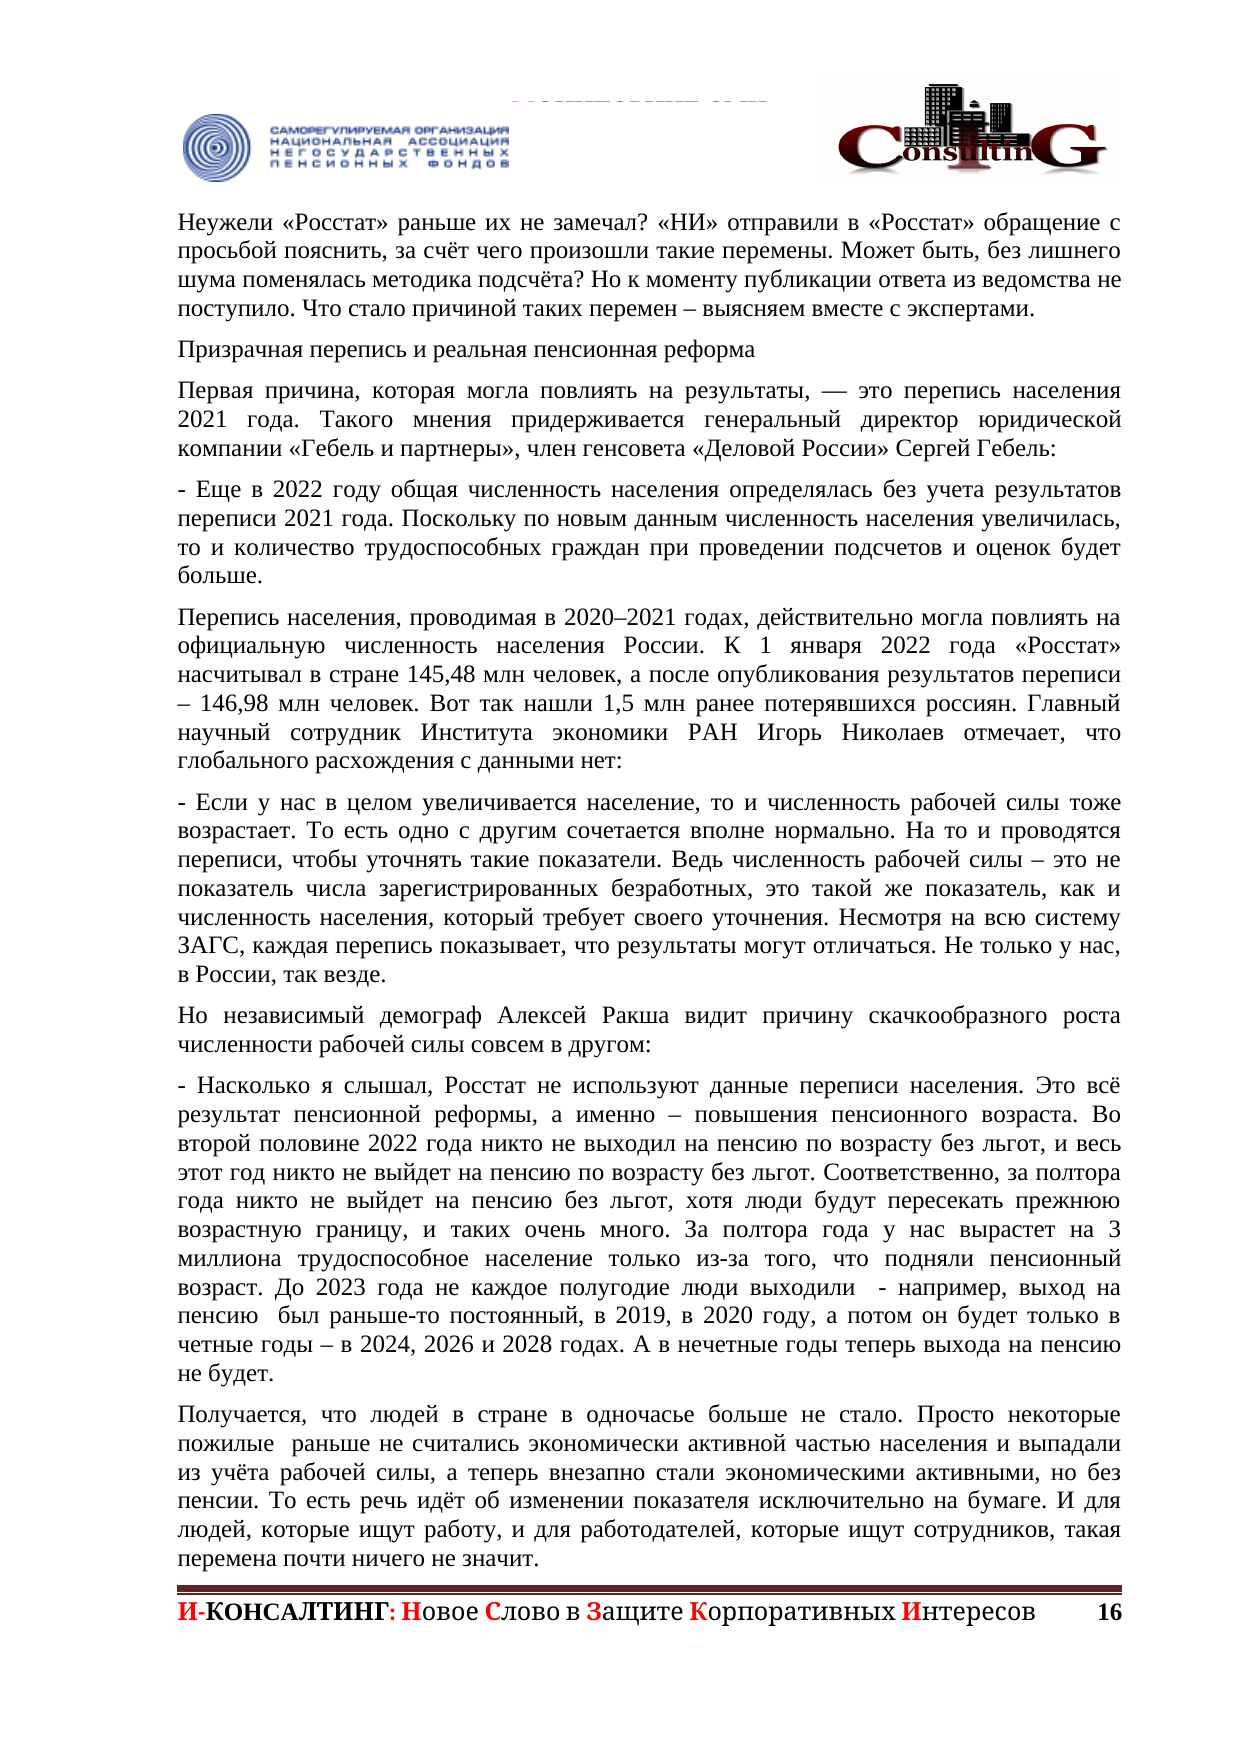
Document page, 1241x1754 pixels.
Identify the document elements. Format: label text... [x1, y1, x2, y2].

text - Еще в 2022 году общая численность населения определялась без учета результатов переписи 2021 года. Поскольку по новым данным численность населения увеличилась, то и количество трудоспособных граждан при проведении подсчетов и оценок будет больше. [177, 474, 1122, 589]
text Призрачная перепись и реальная пенсионная реформа [177, 334, 1122, 363]
text - Насколько я слышал, Росстат не используют данные переписи населения. Это всё результат пенсионной реформы, а именно – повышения пенсионного возраста. Во второй половине 2022 года никто не выходил на пенсию по возрасту без льгот, и весь этот год никто не выйдет на пенсию по возрасту без льгот. Соответственно, за полтора года никто не выйдет на пенсию без льгот, хотя люди будут пересекать прежнюю возрастную границу, и таких очень много. За полтора года у нас вырастет на 3 миллиона трудоспособное население только из-за того, что подняли пенсионный возраст. До 2023 года не каждое полугодие люди выходили - например, выход на пенсию был раньше-то постоянный, в 2019, в 2020 году, а потом он будет только в четные годы – в 2024, 2026 и 2028 годах. А в нечетные годы теперь выхода на пенсию не будет. [177, 1071, 1122, 1387]
picture [183, 114, 509, 182]
text Но независимый демограф Алексей Ракша видит причину скачкообразного роста численности рабочей силы совсем в другом: [177, 1001, 1122, 1058]
picture [821, 73, 1122, 182]
text Получается, что людей в стране в одночасье больше не стало. Просто некоторые пожилые раньше не считались экономически активной частью населения и выпадали из учёта рабочей силы, а теперь внезапно стали экономическими активными, но без пенсии. То есть речь идёт об изменении показателя исключительно на бумаге. И для людей, которые ищут работу, и для работодателей, которые ищут сотрудников, такая перемена почти ничего не значит. [177, 1399, 1122, 1572]
text - Если у нас в целом увеличивается население, то и численность рабочей силы тоже возрастает. То есть одно с другим сочетается вполне нормально. На то и проводятся переписи, чтобы уточнять такие показатели. Ведь численность рабочей силы – это не показатель числа зарегистрированных безработных, это такой же показатель, как и численность населения, который требует своего уточнения. Несмотря на всю систему ЗАГС, каждая перепись показывает, что результаты могут отличаться. Не только у нас, в России, так везде. [177, 787, 1122, 988]
text Первая причина, которая могла повлиять на результаты, — это перепись населения 2021 года. Такого мнения придерживается генеральный директор юридической компании «Гебель и партнеры», член генсовета «Деловой России» Сергей Гебель: [177, 376, 1122, 462]
text Перепись населения, проводимая в 2020–2021 годах, действительно могла повлиять на официальную численность населения России. К 1 января 2022 года «Росстат» насчитывал в стране 145,48 млн человек, а после опубликования результатов переписи – 146,98 млн человек. Вот так нашли 1,5 млн ранее потерявшихся россиян. Главный научный сотрудник Института экономики РАН Игорь Николаев отмечает, что глобального расхождения с данными нет: [177, 602, 1122, 774]
